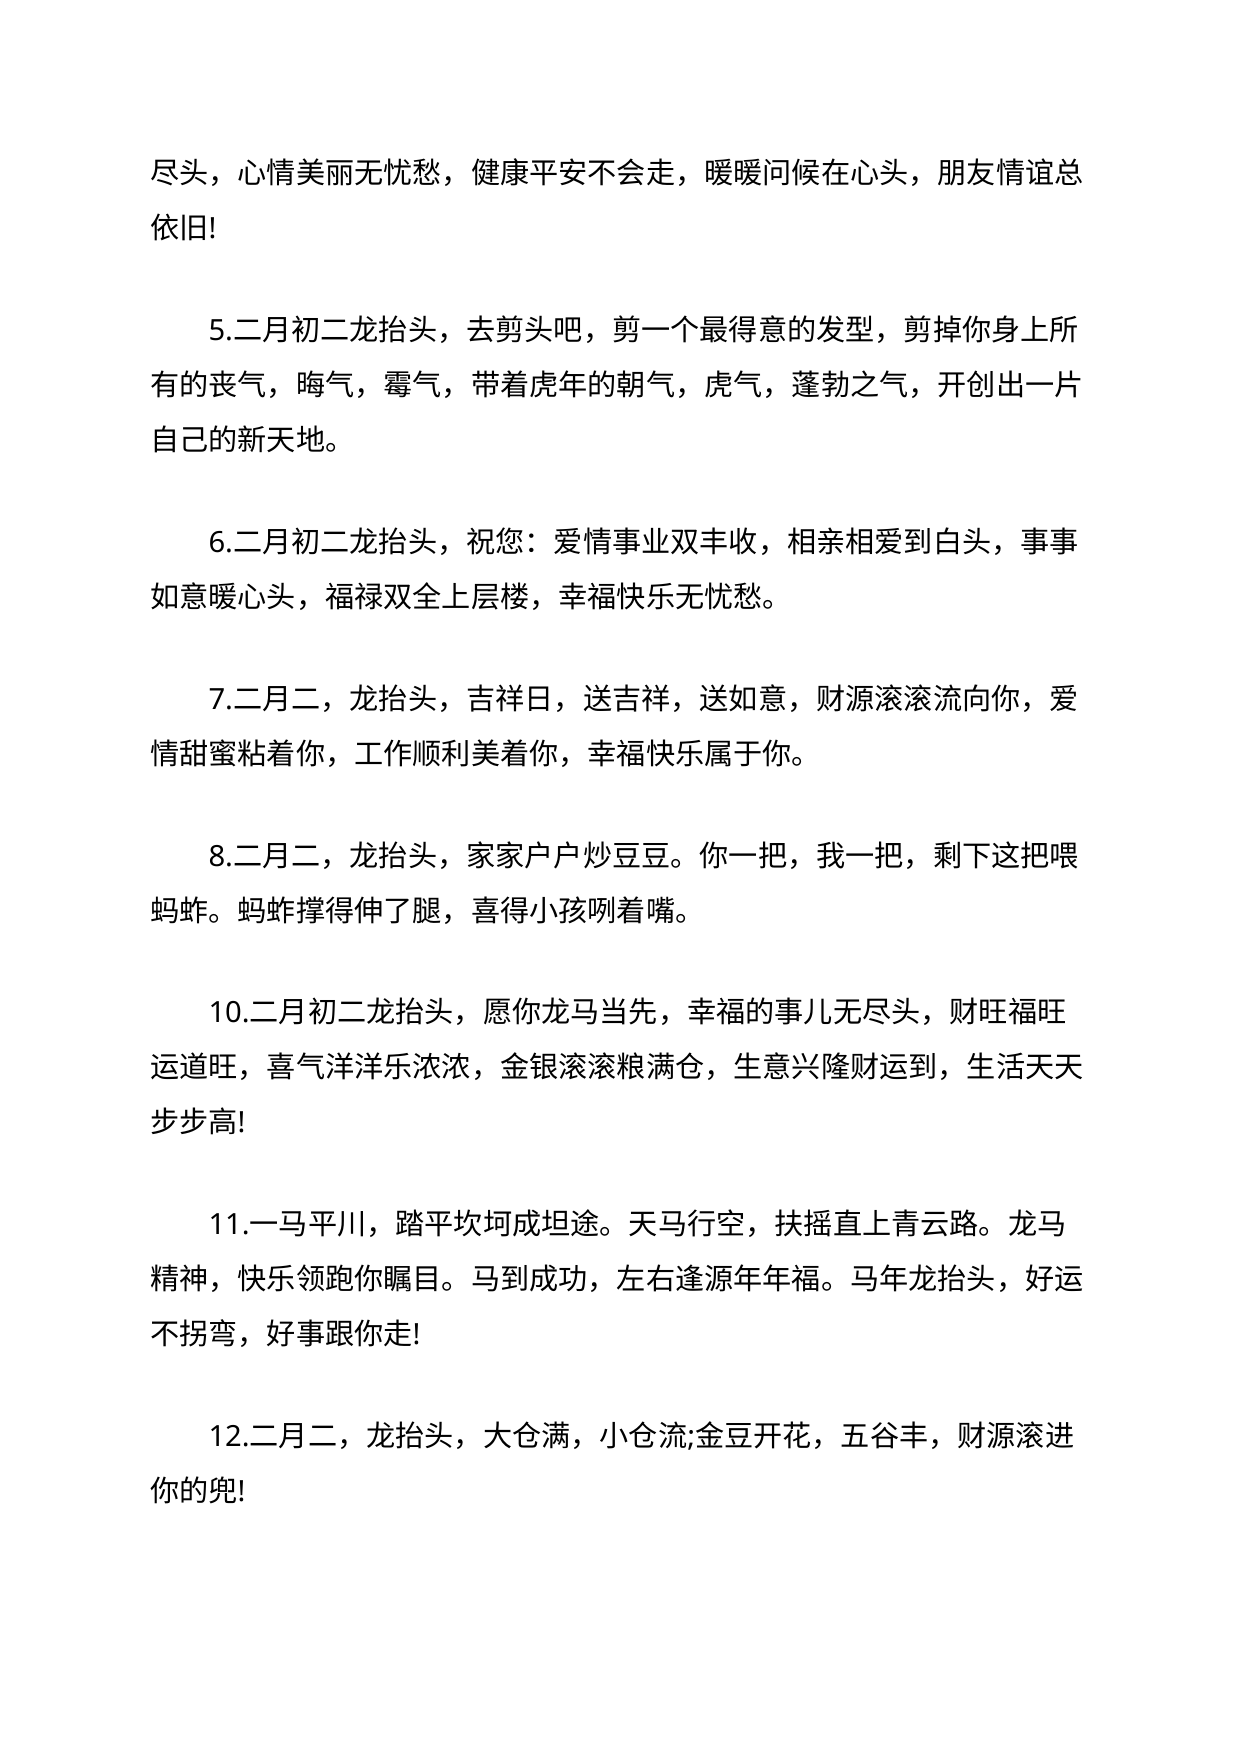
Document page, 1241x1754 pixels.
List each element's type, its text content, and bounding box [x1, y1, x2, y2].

text 5.二月初二龙抬头，去剪头吧，剪一个最得意的发型，剪掉你身上所有的丧气，晦气，霉气，带着虎年的朝气，虎气，蓬勃之气，开创出一片自己的新天地。 [150, 307, 1090, 459]
text 7.二月二，龙抬头，吉祥日，送吉祥，送如意，财源滚滚流向你，爱情甜蜜粘着你，工作顺利美着你，幸福快乐属于你。 [150, 675, 1090, 773]
text 12.二月二，龙抬头，大仓满，小仓流;金豆开花，五谷丰，财源滚进你的兜! [150, 1413, 1090, 1510]
text 6.二月初二龙抬头，祝您：爱情事业双丰收，相亲相爱到白头，事事如意暖心头，福禄双全上层楼，幸福快乐无忧愁。 [150, 518, 1090, 616]
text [150, 150, 1090, 247]
text 10.二月初二龙抬头，愿你龙马当先，幸福的事儿无尽头，财旺福旺运道旺，喜气洋洋乐浓浓，金银滚滚粮满仓，生意兴隆财运到，生活天天步步高! [150, 989, 1090, 1141]
text 8.二月二，龙抬头，家家户户炒豆豆。你一把，我一把，剩下这把喂蚂蚱。蚂蚱撑得伸了腿，喜得小孩咧着嘴。 [150, 832, 1090, 929]
text 11.一马平川，踏平坎坷成坦途。天马行空，扶摇直上青云路。龙马精神，快乐领跑你瞩目。马到成功，左右逢源年年福。马年龙抬头，好运不拐弯，好事跟你走! [150, 1201, 1090, 1353]
